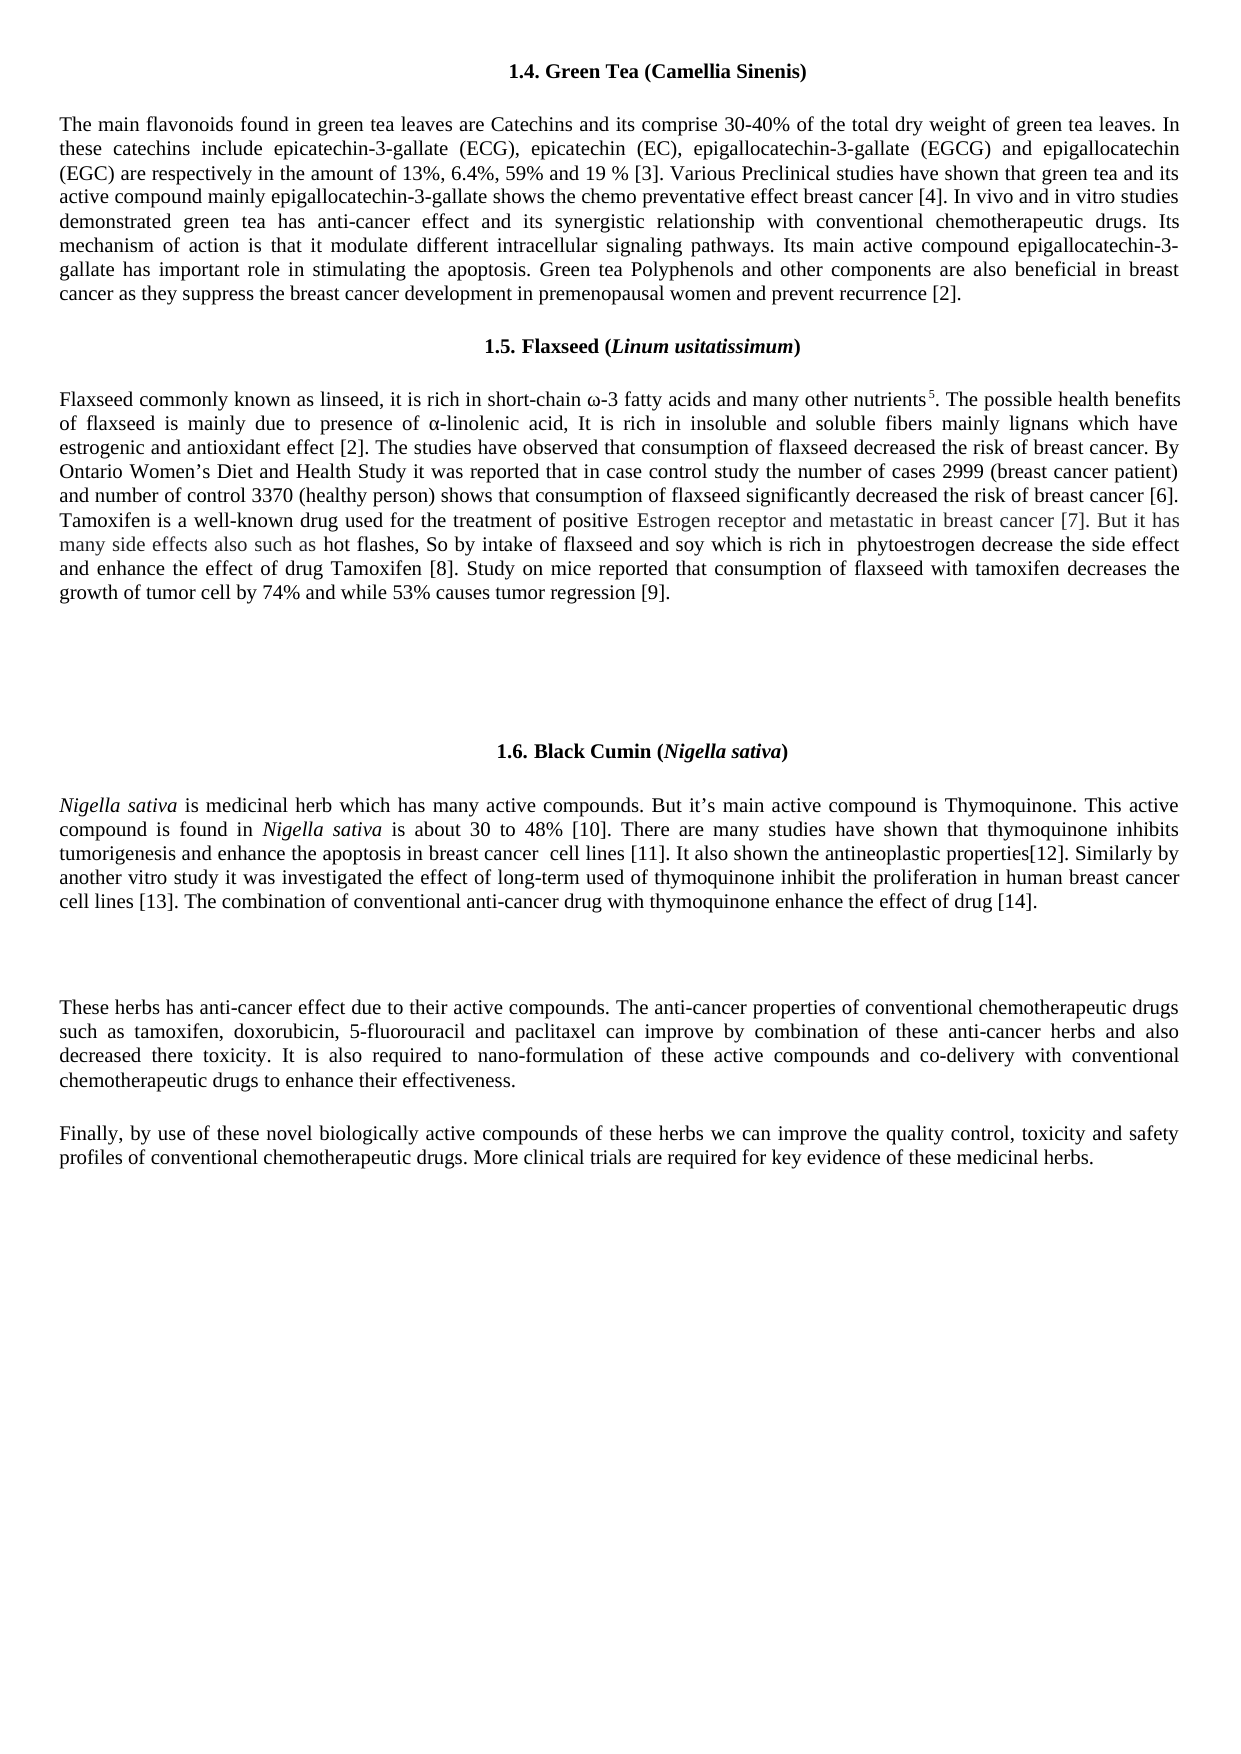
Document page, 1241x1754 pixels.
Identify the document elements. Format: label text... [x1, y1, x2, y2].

text The main flavonoids found in green tea leaves are Catechins and its comprise 30-40% of the total dry weight of green tea leaves. In these catechins include epicatechin-3-gallate (ECG), epicatechin (EC), epigallocatechin-3-gallate (EGCG) and epigallocatechin (EGC) are respectively in the amount of 13%, 6.4%, 59% and 19 % [3]. Various Preclinical studies have shown that green tea and its active compound mainly epigallocatechin-3-gallate shows the chemo preventative effect breast cancer [4]. In vivo and in vitro studies demonstrated green tea has anti-cancer effect and its synergistic relationship with conventional chemotherapeutic drugs. Its mechanism of action is that it modulate different intracellular signaling pathways. Its main active compound epigallocatechin-3-gallate has important role in stimulating the apoptosis. Green tea Polyphenols and other components are also beneficial in breast cancer as they suppress the breast cancer development in premenopausal women and prevent recurrence [2]. [59, 112, 1181, 305]
list Flaxseed (Linum usitatissimum) [103, 334, 1181, 358]
text Nigella sativa is medicinal herb which has many active compounds. But it’s main active compound is Thymoquinone. This active compound is found in Nigella sativa is about 30 to 48% [10]. There are many studies have shown that thymoquinone inhibits tumorigenesis and enhance the apoptosis in breast cancer cell lines [11]. It also shown the antineoplastic properties[12]. Similarly by another vitro study it was investigated the effect of long-term used of thymoquinone inhibit the proliferation in human breast cancer cell lines [13]. The combination of conventional anti-cancer drug with thymoquinone enhance the effect of drug [14]. [59, 793, 1181, 913]
text 1.4. Green Tea (Camellia Sinenis) [134, 59, 1181, 83]
text These herbs has anti-cancer effect due to their active compounds. The anti-cancer properties of conventional chemotherapeutic drugs such as tamoxifen, doxorubicin, 5-fluorouracil and paclitaxel can improve by combination of these anti-cancer herbs and also decreased there toxicity. It is also required to nano-formulation of these active compounds and co-delivery with conventional chemotherapeutic drugs to enhance their effectiveness. [59, 995, 1181, 1092]
text Flaxseed commonly known as linseed, it is rich in short-chain ω-3 fatty acids and many other nutrients5. The possible health benefits of flaxseed is mainly due to presence of α-linolenic acid, It is rich in insoluble and soluble fibers mainly lignans which have estrogenic and antioxidant effect [2]. The studies have observed that consumption of flaxseed decreased the risk of breast cancer. By Ontario Women’s Diet and Health Study it was reported that in case control study the number of cases 2999 (breast cancer patient) and number of control 3370 (healthy person) shows that consumption of flaxseed significantly decreased the risk of breast cancer [6]. Tamoxifen is a well-known drug used for the treatment of positive Estrogen receptor and metastatic in breast cancer [7]. But it has many side effects also such as hot flashes, So by intake of flaxseed and soy which is rich in phytoestrogen decrease the side effect and enhance the effect of drug Tamoxifen [8]. Study on mice reported that consumption of flaxseed with tamoxifen decreases the growth of tumor cell by 74% and while 53% causes tumor regression [9]. [59, 387, 1181, 604]
text Finally, by use of these novel biologically active compounds of these herbs we can improve the quality control, toxicity and safety profiles of conventional chemotherapeutic drugs. More clinical trials are required for key evidence of these medicinal herbs. [59, 1121, 1181, 1169]
list Black Cumin (Nigella sativa) [103, 739, 1181, 763]
